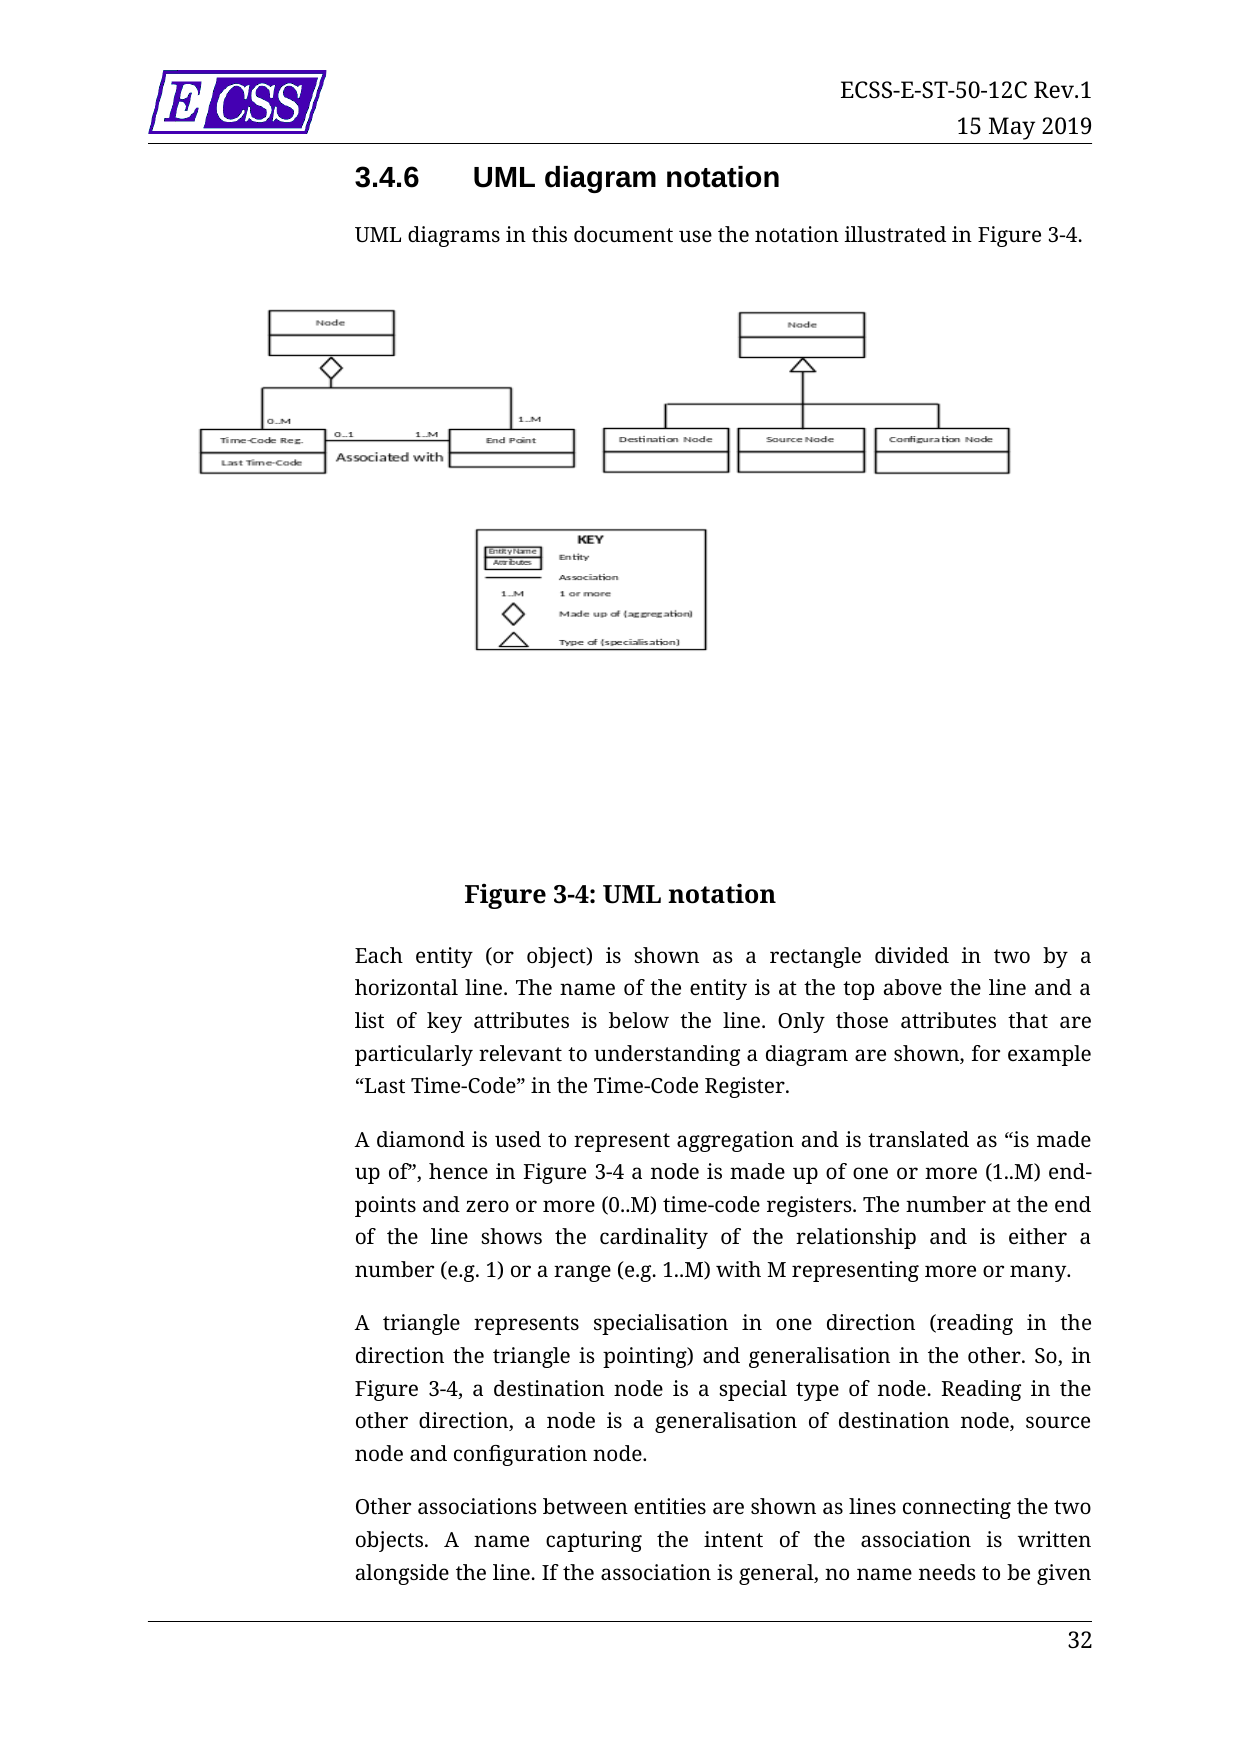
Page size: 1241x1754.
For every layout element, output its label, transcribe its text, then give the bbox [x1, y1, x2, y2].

text A diamond is used to represent aggregation and is translated as “is made up of”, hence in Figure 3-4 a node is made up of one or more (1..M) end-points and zero or more (0..M) time-code registers. The number at the end of the line shows the cardinality of the relationship and is either a number (e.g. 1) or a range (e.g. 1..M) with M representing more or many. [354, 1125, 1092, 1283]
picture [148, 70, 327, 134]
subtitle UML diagram notation [354, 161, 1092, 194]
text A triangle represents specialisation in one direction (reading in the direction the triangle is pointing) and generalisation in the other. So, in Figure 3-4, a destination node is a special type of node. Reading in the other direction, a node is a generalisation of destination node, source node and configuration node. [354, 1308, 1092, 1467]
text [354, 1492, 1092, 1586]
text Each entity (or object) is shown as a rectangle divided in two by a horizontal line. The name of the entity is at the top above the line and a list of key attributes is below the line. Only those attributes that are particularly relevant to understanding a diagram are shown, for example “Last Time-Code” in the Time-Code Register. [354, 941, 1092, 1100]
text UML diagrams in this document use the notation illustrated in Figure 3-4. [354, 220, 1092, 248]
